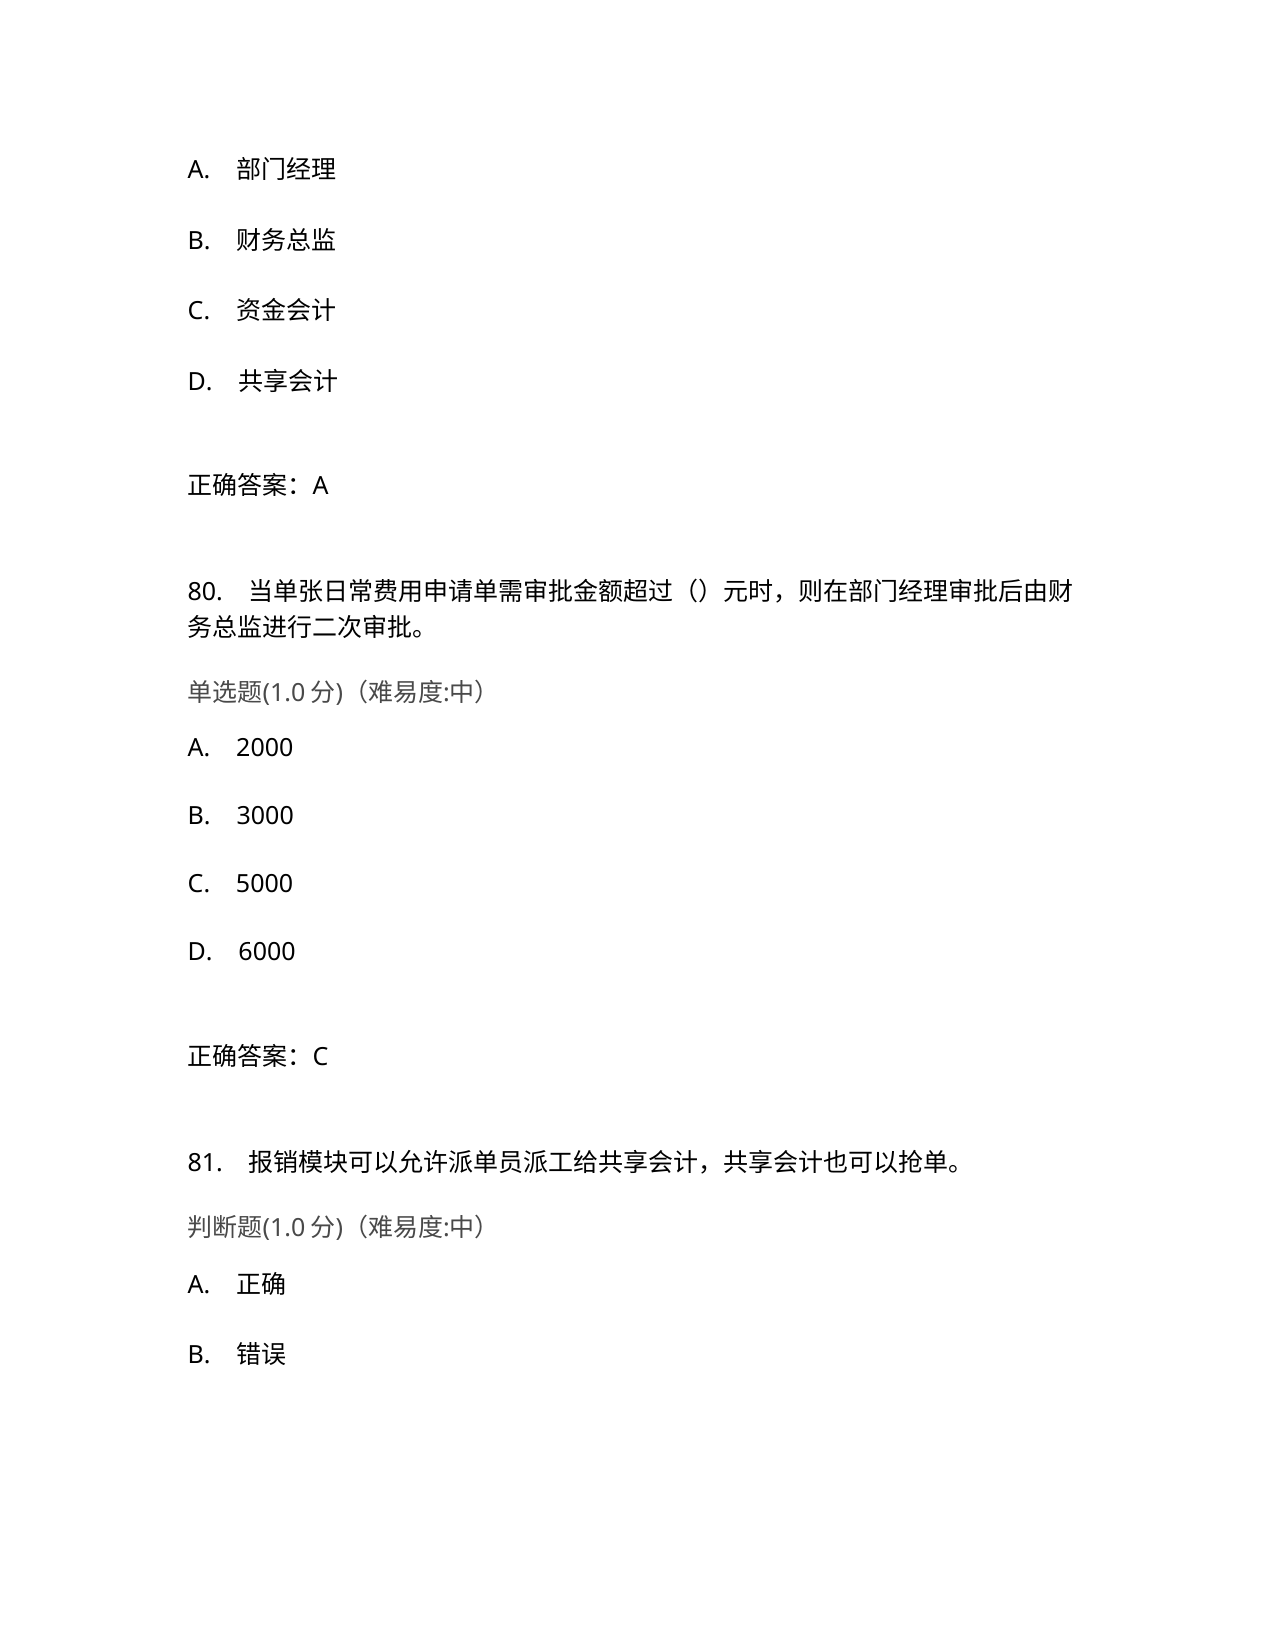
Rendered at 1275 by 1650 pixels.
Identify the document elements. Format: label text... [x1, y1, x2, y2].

text 单选题(1.0分)（难易度:中） [187, 673, 1087, 709]
text A. 正确 B. 错误 正确答案：B [187, 1264, 1087, 1439]
text 判断题(1.0分)（难易度:中） [187, 1207, 1087, 1243]
text A. 2000 B. 3000 C. 5000 D. 6000 正确答案：C [187, 730, 1087, 1101]
text 81. 报销模块可以允许派单员派工给共享会计，共享会计也可以抢单。 [187, 1143, 1087, 1207]
text 80. 当单张日常费用申请单需审批金额超过（）元时，则在部门经理审批后由财务总监进行二次审批。 [187, 572, 1087, 673]
text A. 部门经理 B. 财务总监 C. 资金会计 D. 共享会计 正确答案：A [187, 150, 1087, 530]
